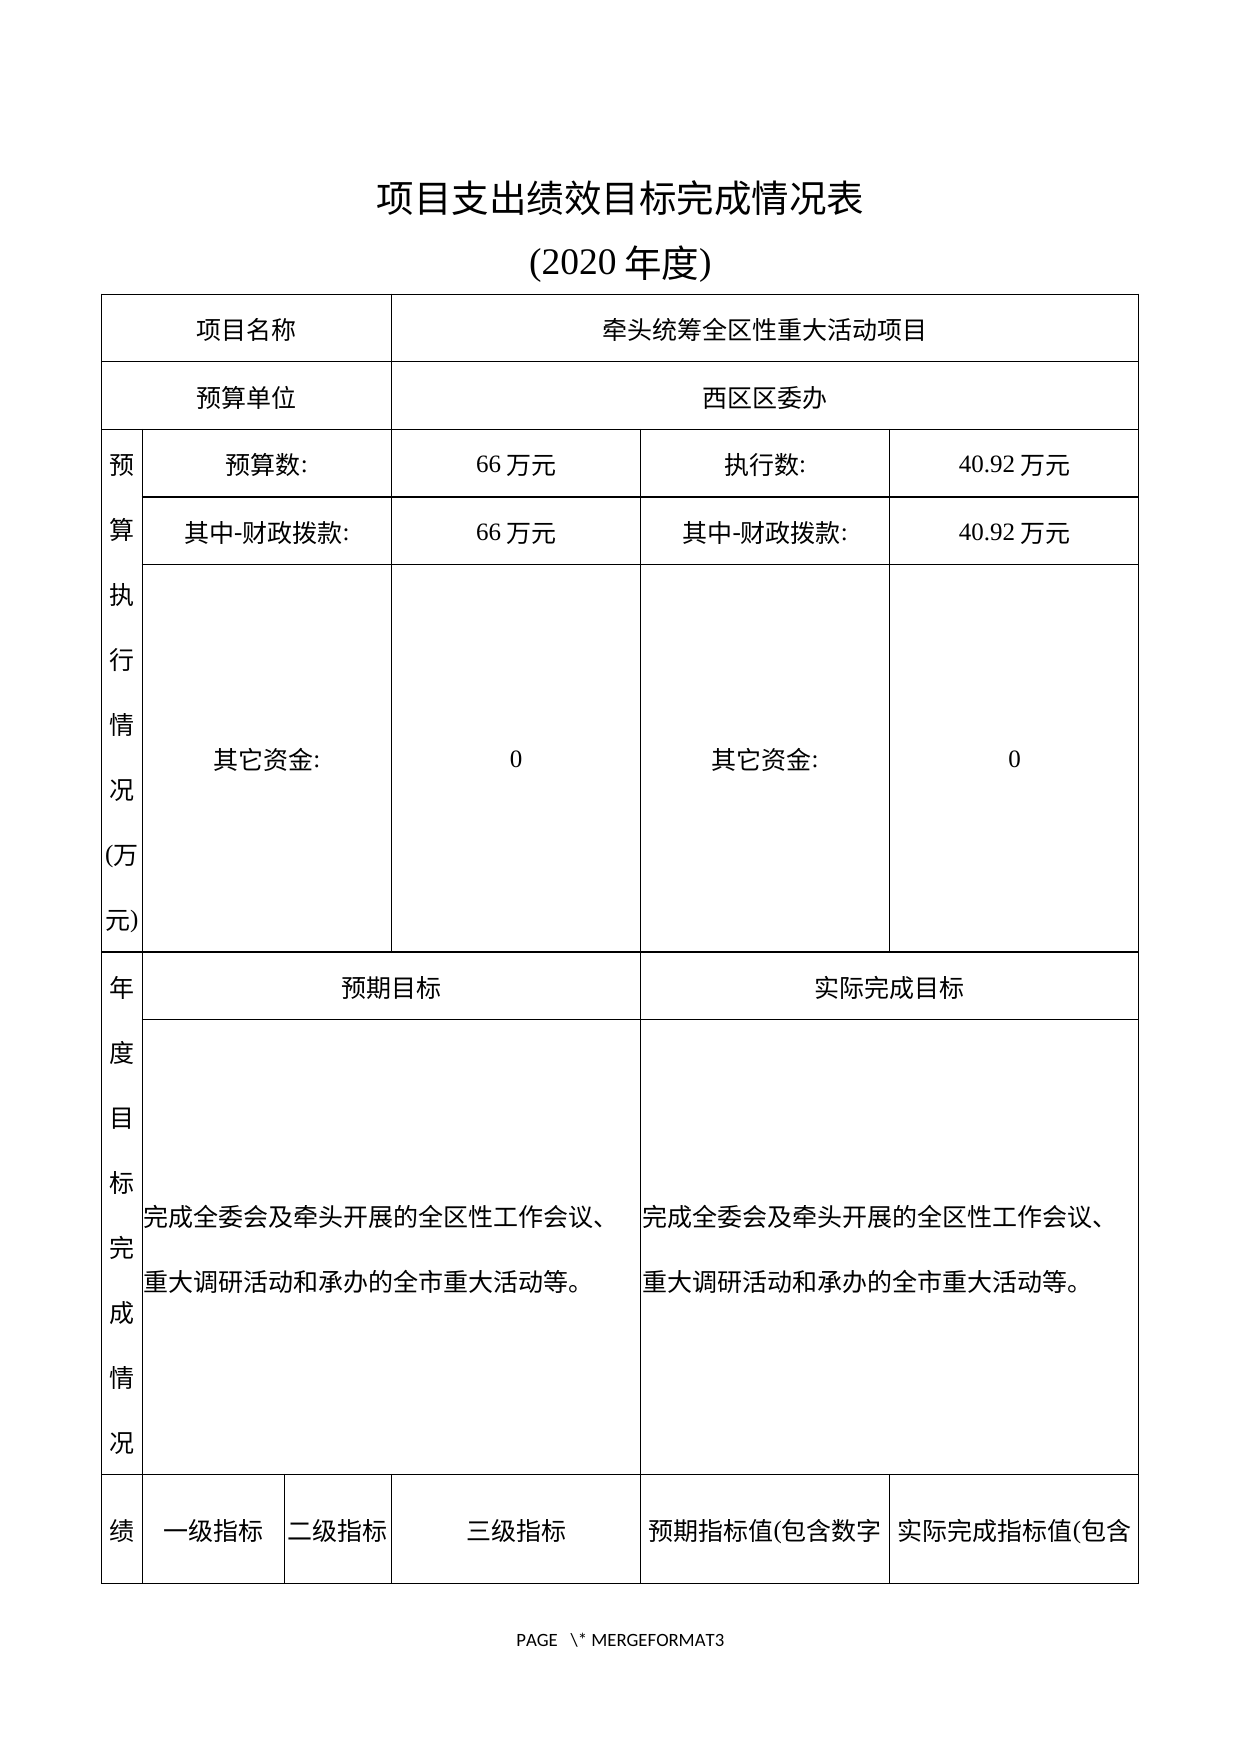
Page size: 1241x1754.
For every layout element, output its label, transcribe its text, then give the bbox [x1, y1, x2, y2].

table_cell 完成全委会及牵头开展的全区性工作会议、重大调研活动和承办的全市重大活动等。 [143, 1020, 640, 1474]
table_cell 实际完成指标值(包含数字及文字描述) [890, 1475, 1138, 1582]
table_cell 预算数: [143, 430, 391, 496]
table_cell 西区区委办 [392, 362, 1138, 429]
table_cell 完成全委会及牵头开展的全区性工作会议、重大调研活动和承办的全市重大活动等。 [641, 1020, 1138, 1474]
table_cell 一级指标 [143, 1475, 284, 1582]
table_cell 预算执行情况(万元) [102, 430, 142, 951]
table_cell 40.92万元 [890, 430, 1138, 496]
table_cell 执行数: [641, 430, 889, 496]
table_cell 预算单位 [102, 362, 391, 429]
table_cell 项目名称 [102, 295, 391, 361]
table_cell 66万元 [392, 430, 640, 496]
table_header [101, 162, 1139, 293]
table_cell 0 [392, 565, 640, 951]
table_cell 其中-财政拨款: [143, 498, 391, 564]
table_cell 预期目标 [143, 953, 640, 1019]
table_cell 40.92万元 [890, 498, 1138, 564]
table_cell 其它资金: [143, 565, 391, 951]
table_cell 其它资金: [641, 565, 889, 951]
table_cell 二级指标 [285, 1475, 391, 1582]
table_cell 牵头统筹全区性重大活动项目 [392, 295, 1138, 361]
table_cell 66万元 [392, 498, 640, 564]
table_cell 三级指标 [392, 1475, 640, 1582]
table_cell 绩效指标完成情况 [102, 1475, 142, 1582]
table_cell 预期指标值(包含数字及文字描述) [641, 1475, 889, 1582]
table_cell 其中-财政拨款: [641, 498, 889, 564]
table_cell 实际完成目标 [641, 953, 1138, 1019]
table_cell 0 [890, 565, 1138, 951]
table_cell 年度目标完成情况 [102, 953, 142, 1474]
